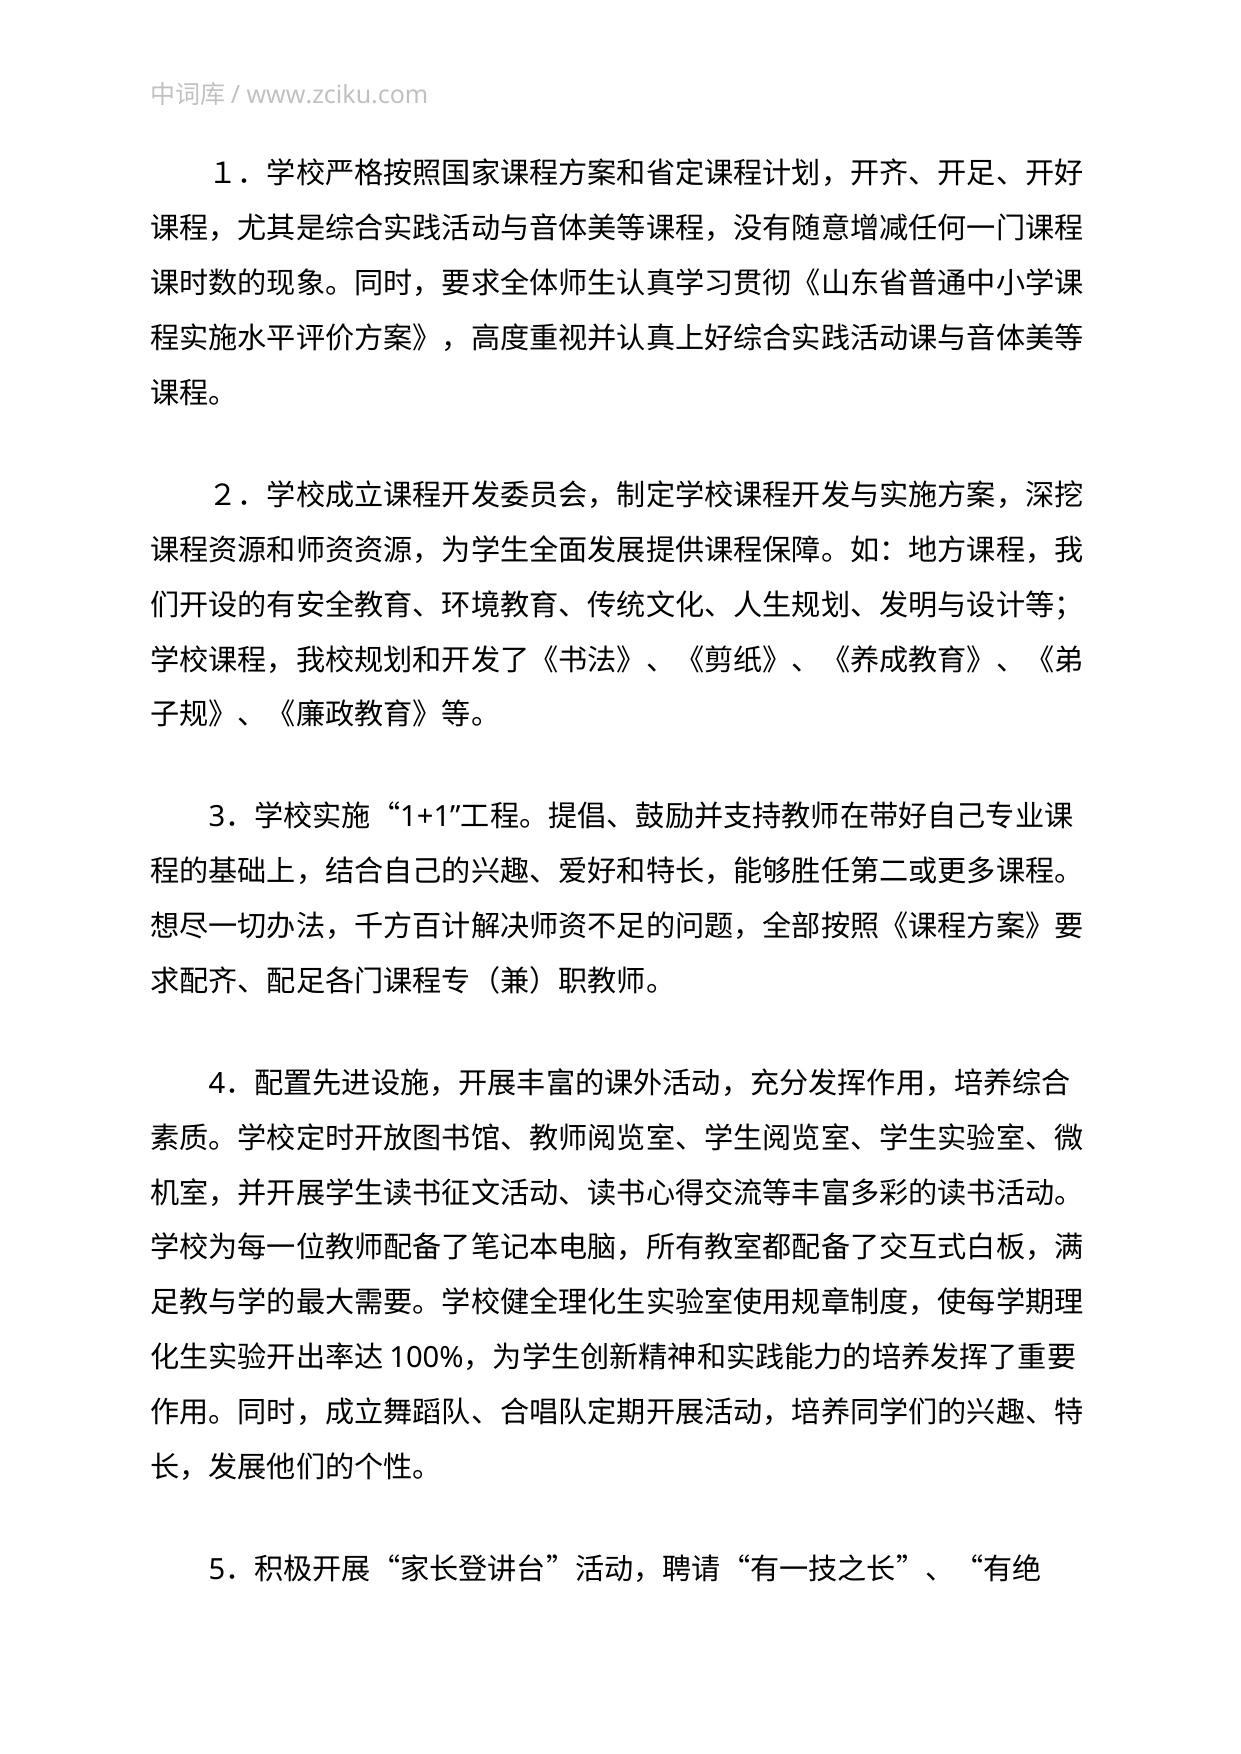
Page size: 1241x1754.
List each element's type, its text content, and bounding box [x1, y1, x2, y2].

text 3．学校实施“1+1”工程。提倡、鼓励并支持教师在带好自己专业课程的基础上，结合自己的兴趣、爱好和特长，能够胜任第二或更多课程。想尽一切办法，千方百计解决师资不足的问题，全部按照《课程方案》要求配齐、配足各门课程专（兼）职教师。 [150, 793, 1090, 1000]
text １．学校严格按照国家课程方案和省定课程计划，开齐、开足、开好课程，尤其是综合实践活动与音体美等课程，没有随意增减任何一门课程课时数的现象。同时，要求全体师生认真学习贯彻《山东省普通中小学课程实施水平评价方案》，高度重视并认真上好综合实践活动课与音体美等课程。 [150, 150, 1090, 412]
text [150, 1546, 1090, 1588]
text 4．配置先进设施，开展丰富的课外活动，充分发挥作用，培养综合素质。学校定时开放图书馆、教师阅览室、学生阅览室、学生实验室、微机室，并开展学生读书征文活动、读书心得交流等丰富多彩的读书活动。学校为每一位教师配备了笔记本电脑，所有教室都配备了交互式白板，满足教与学的最大需要。学校健全理化生实验室使用规章制度，使每学期理化生实验开出率达100%，为学生创新精神和实践能力的培养发挥了重要作用。同时，成立舞蹈队、合唱队定期开展活动，培养同学们的兴趣、特长，发展他们的个性。 [150, 1059, 1090, 1486]
text ２．学校成立课程开发委员会，制定学校课程开发与实施方案，深挖课程资源和师资资源，为学生全面发展提供课程保障。如：地方课程，我们开设的有安全教育、环境教育、传统文化、人生规划、发明与设计等；学校课程，我校规划和开发了《书法》、《剪纸》、《养成教育》、《弟子规》、《廉政教育》等。 [150, 471, 1090, 733]
